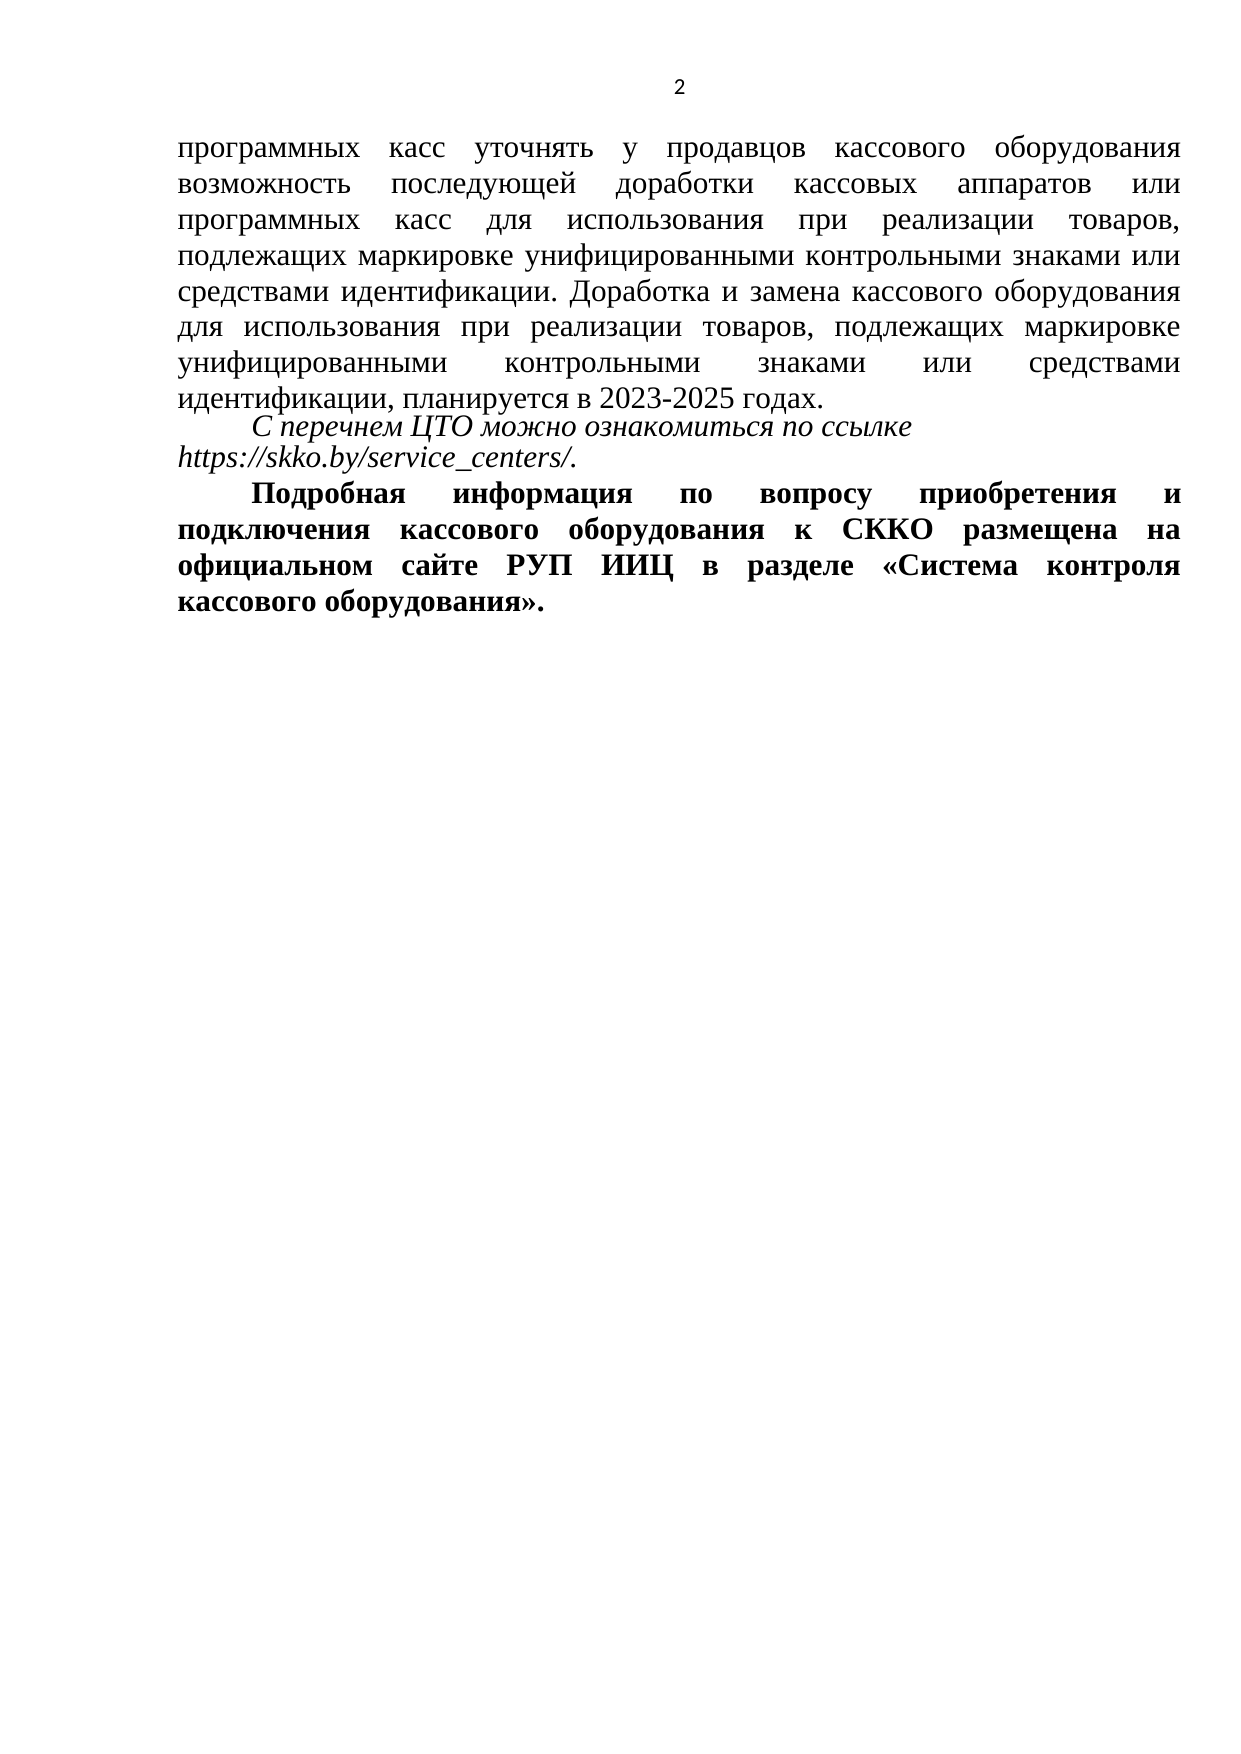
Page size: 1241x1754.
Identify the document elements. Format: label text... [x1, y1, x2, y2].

text https://skko.by/service_centers/. [177, 442, 1192, 474]
subtitle Подробная информация по вопросу приобретения и подключения кассового оборудования к СККО размещена на официальном сайте РУП ИИЦ в разделе «Система контроля кассового оборудования». [177, 474, 1181, 618]
text 2 [167, 72, 1192, 100]
text программных касс уточнять у продавцов кассового оборудования возможность последующей доработки кассовых аппаратов или программных касс для использования при реализации товаров, подлежащих маркировке унифицированными контрольными знаками или средствами идентификации. Доработка и замена кассового оборудования для использования при реализации товаров, подлежащих маркировке унифицированными контрольными знаками или средствами идентификации, планируется в 2023-2025 годах. [177, 128, 1181, 416]
text С перечнем ЦТО можно ознакомиться по ссылке [428, 416, 1192, 442]
text С перечнем ЦТО можно ознакомиться по ссылке [251, 416, 428, 442]
